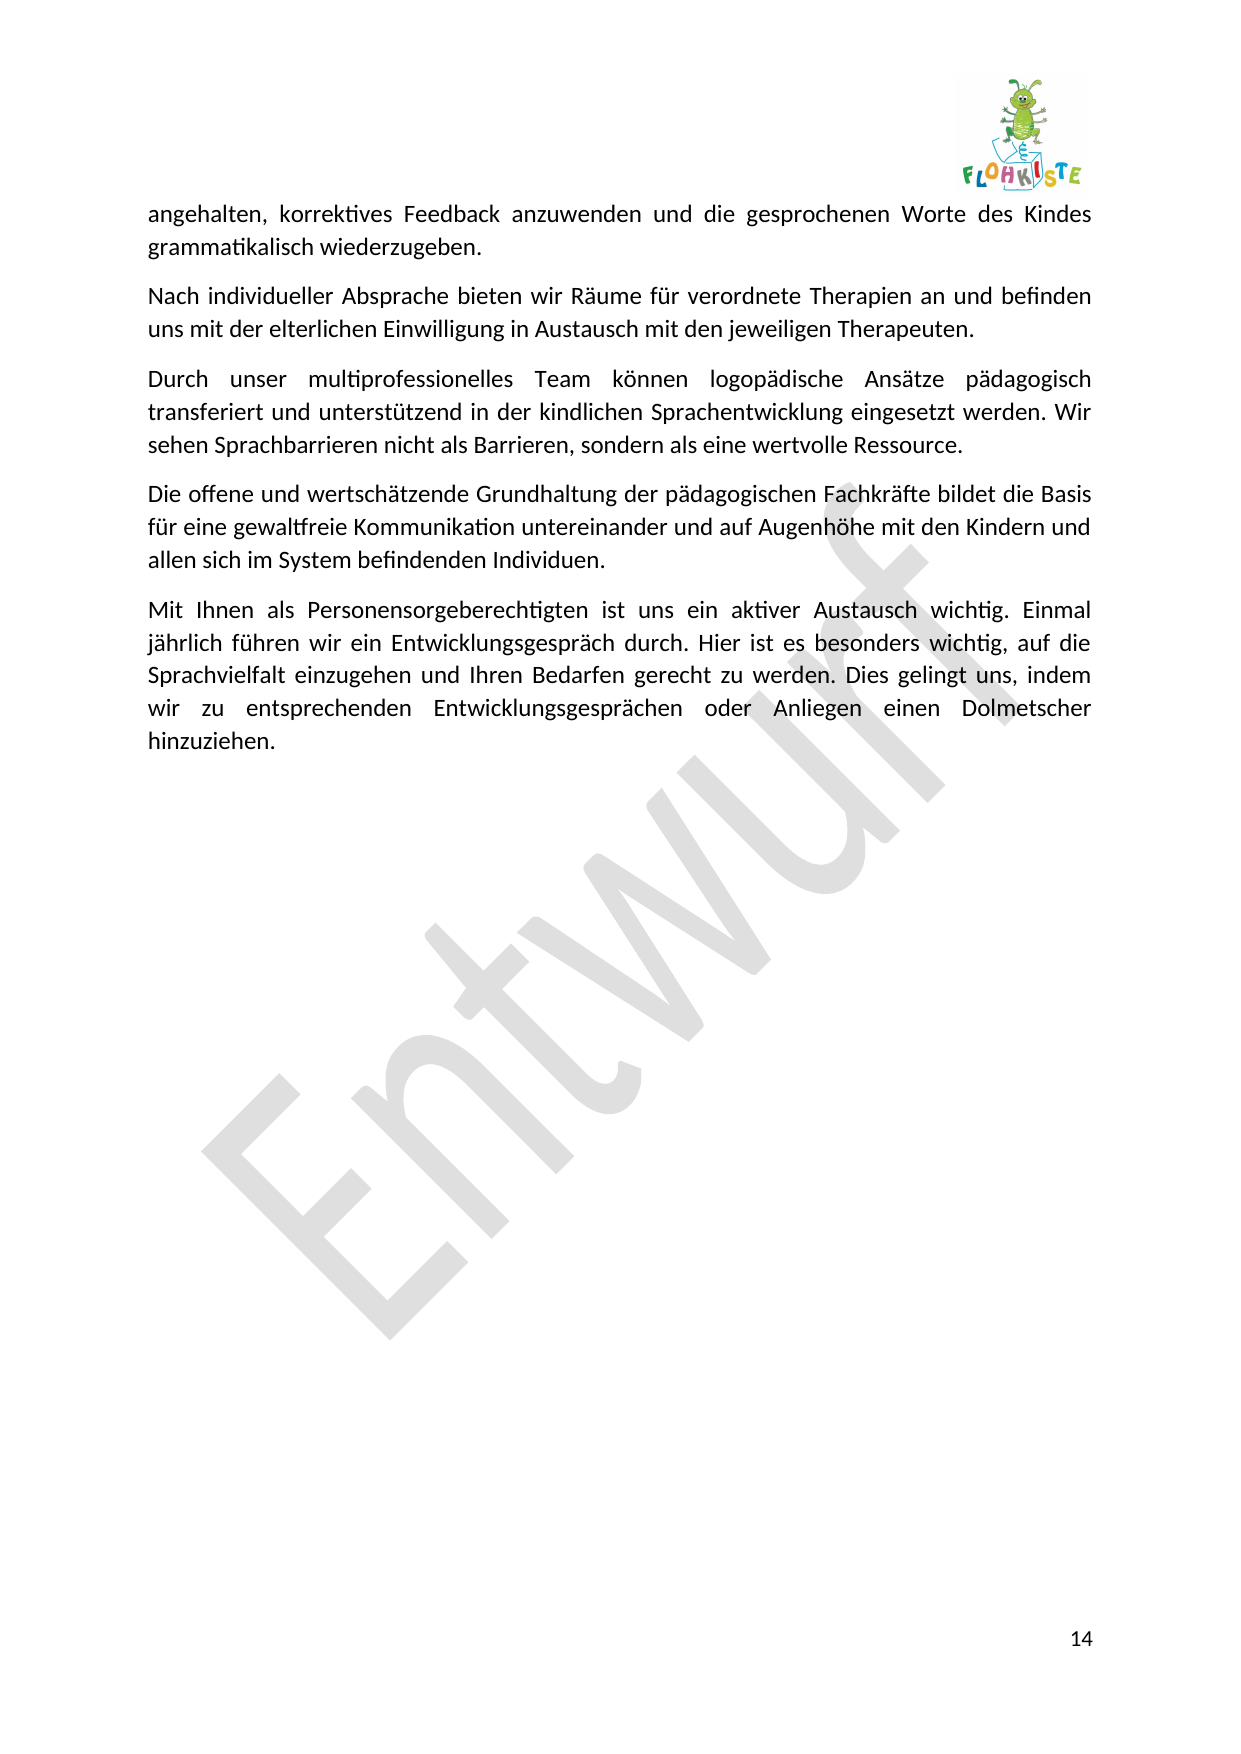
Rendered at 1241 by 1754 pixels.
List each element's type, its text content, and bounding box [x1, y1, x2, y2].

text Durch unser multiprofessionelles Team können logopädische Ansätze pädagogisch transferiert und unterstützend in der kindlichen Sprachentwicklung eingesetzt werden. Wir sehen Sprachbarrieren nicht als Barrieren, sondern als eine wertvolle Ressource. [148, 363, 1093, 459]
picture [954, 73, 1089, 198]
text Die offene und wertschätzende Grundhaltung der pädagogischen Fachkräfte bildet die Basis für eine gewaltfreie Kommunikation untereinander und auf Augenhöhe mit den Kindern und allen sich im System befindenden Individuen. [148, 478, 1093, 575]
text Mit Ihnen als Personensorgeberechtigten ist uns ein aktiver Austausch wichtig. Einmal jährlich führen wir ein Entwicklungsgespräch durch. Hier ist es besonders wichtig, auf die Sprachvielfalt einzugehen und Ihren Bedarfen gerecht zu werden. Dies gelingt uns, indem wir zu entsprechenden Entwicklungsgesprächen oder Anliegen einen Dolmetscher hinzuziehen. [148, 594, 1093, 756]
text Nach individueller Absprache bieten wir Räume für verordnete Therapien an und befinden uns mit der elterlichen Einwilligung in Austausch mit den jeweiligen Therapeuten. [148, 281, 1093, 344]
